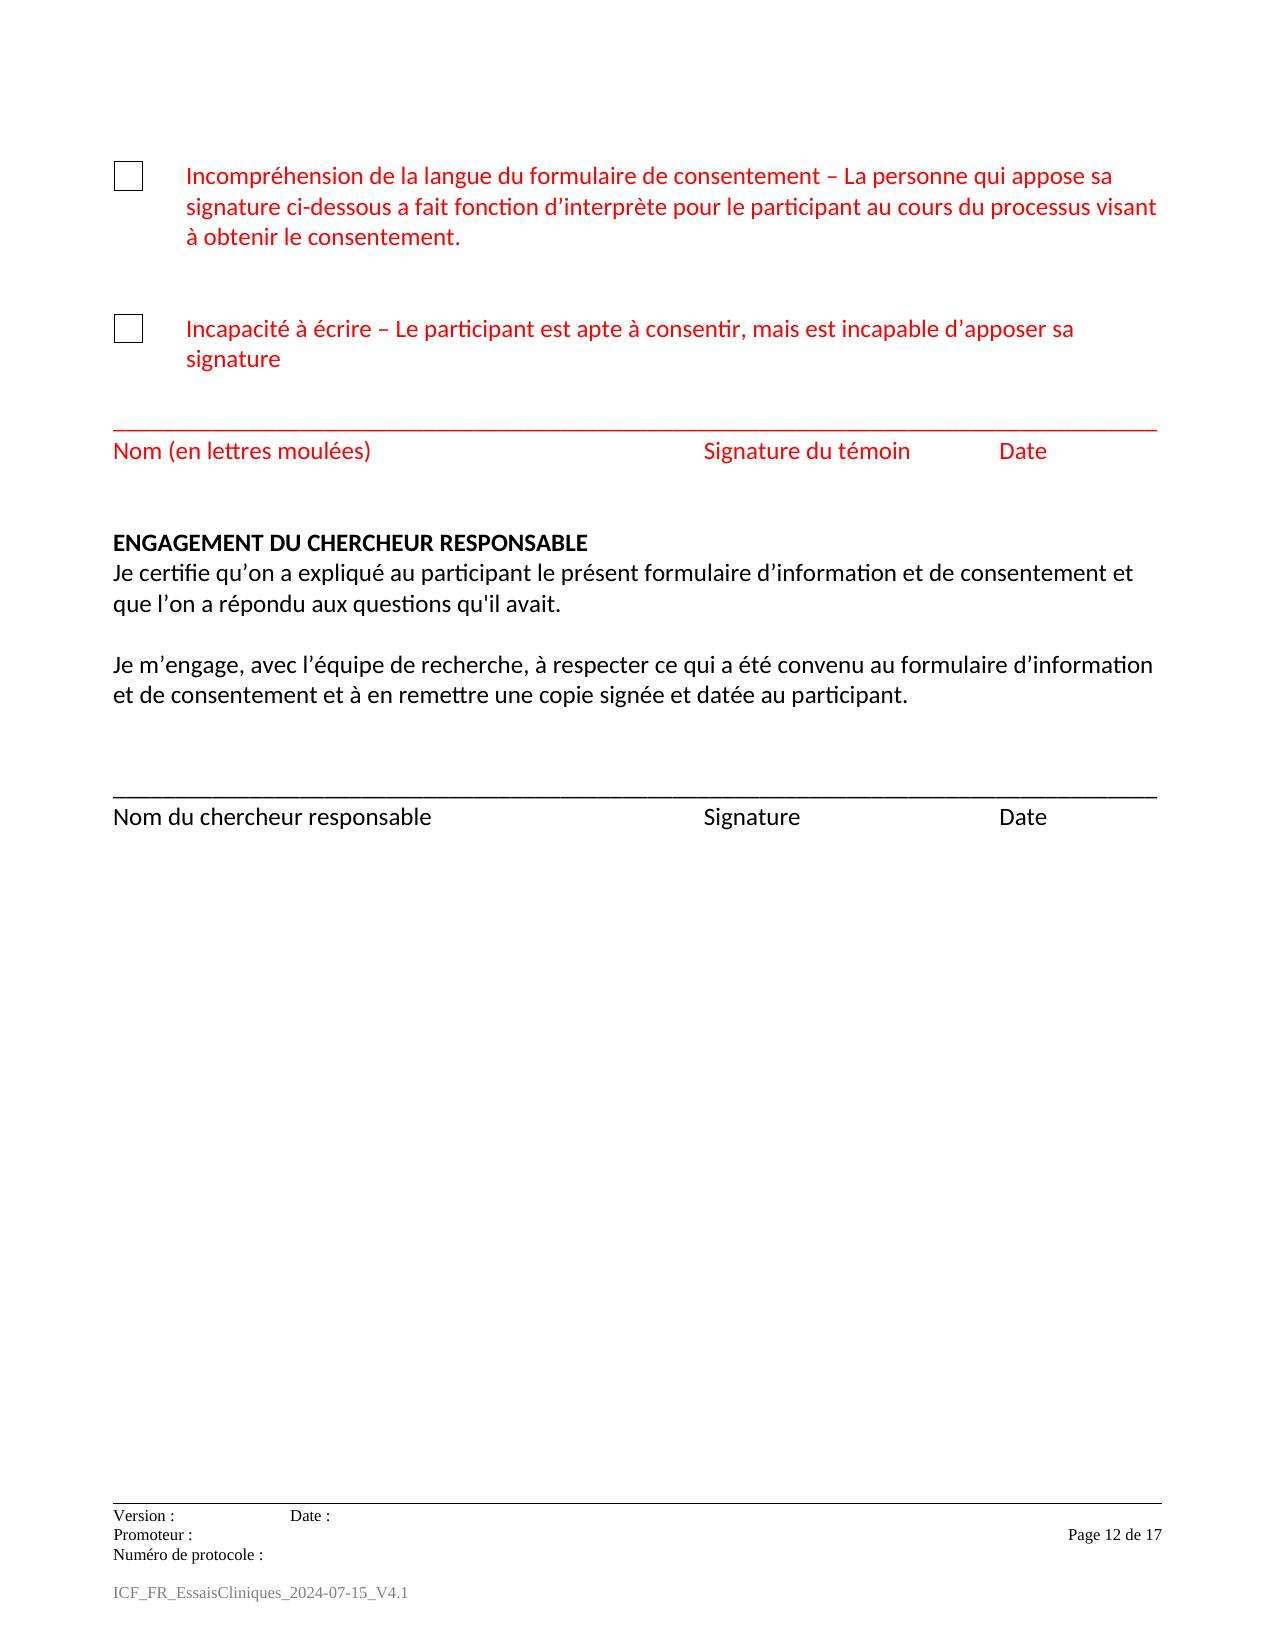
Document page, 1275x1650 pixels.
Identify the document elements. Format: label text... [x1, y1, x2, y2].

text Je m’engage, avec l’équipe de recherche, à respecter ce qui a été convenu au formulaire d’information et de consentement et à en remettre une copie signée et datée au participant. [113, 649, 1162, 710]
text ENGAGEMENT DU CHERCHEUR RESPONSABLE [113, 527, 1162, 557]
text ____________________________________________________________________________________ [113, 404, 1162, 435]
text ____________________________________________________________________________________ [113, 771, 1162, 801]
text Nom (en lettres moulées) Signature du témoin Date [113, 435, 1162, 466]
text Incompréhension de la langue du formulaire de consentement – La personne qui appose sa signature ci-dessous a fait fonction d’interprète pour le participant au cours du processus visant à obtenir le consentement. [113, 160, 1162, 252]
text Nom du chercheur responsable Signature Date [113, 801, 1162, 832]
text Je certifie qu’on a expliqué au participant le présent formulaire d’information et de consentement et que l’on a répondu aux questions qu'il avait. [113, 557, 1162, 618]
text Incapacité à écrire – Le participant est apte à consentir, mais est incapable d’apposer sa signature [113, 313, 1162, 374]
